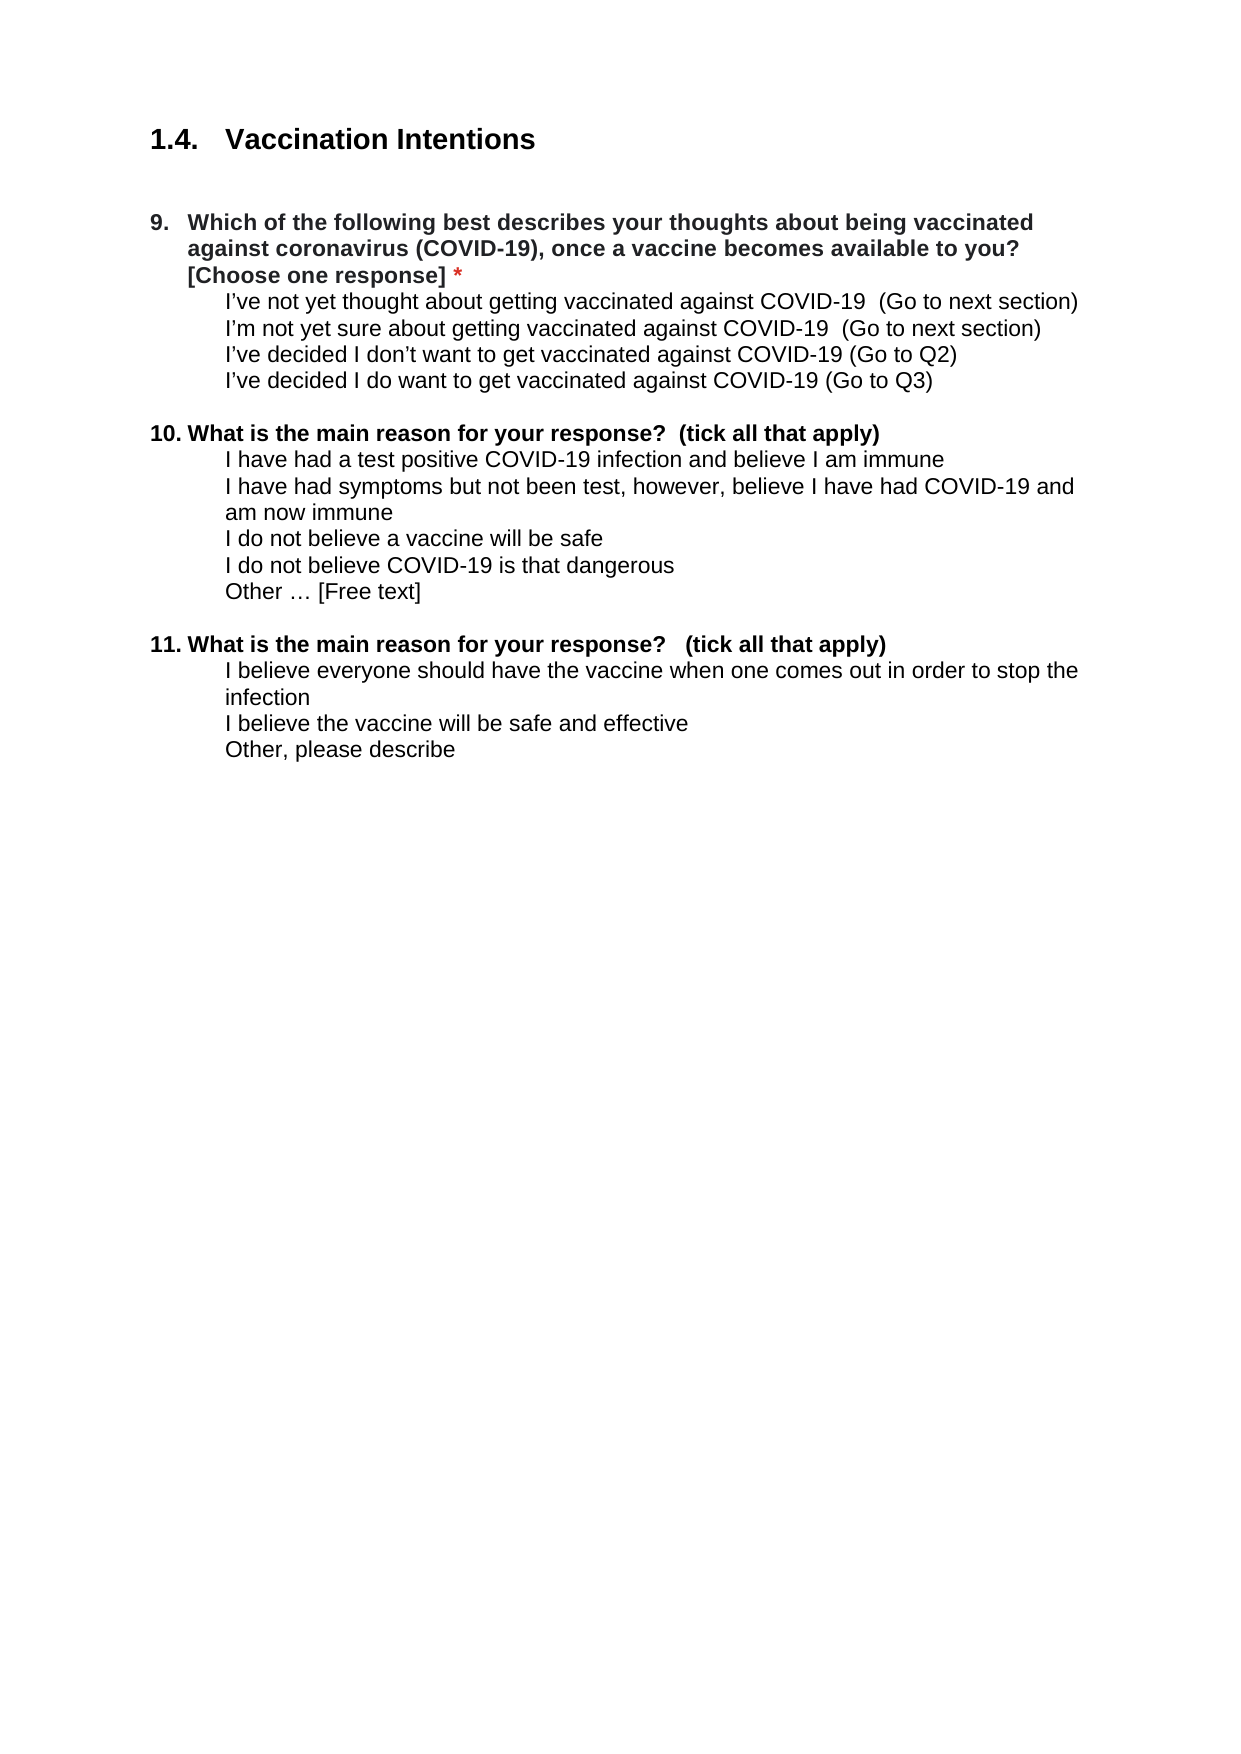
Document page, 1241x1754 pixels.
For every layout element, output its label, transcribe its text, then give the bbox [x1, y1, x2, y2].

list I do not believe COVID-19 is that dangerous [187, 552, 1090, 578]
list I’ve decided I don’t want to get vaccinated against COVID-19 (Go to Q2) [187, 341, 1090, 367]
list I’ve not yet thought about getting vaccinated against COVID-19 (Go to next section) [187, 288, 1090, 314]
list I’m not yet sure about getting vaccinated against COVID-19 (Go to next section) [187, 314, 1090, 341]
list Other … [Free text] [187, 578, 1090, 604]
list What is the main reason for your response? (tick all that apply) [150, 631, 1090, 657]
subtitle Vaccination Intentions [150, 122, 1090, 156]
list Which of the following best describes your thoughts about being vaccinated against coronavirus (COVID-19), once a vaccine becomes available to you? [Choose one response] * [150, 209, 1090, 288]
list Other, please describe [187, 736, 1090, 762]
list I have had symptoms but not been test, however, believe I have had COVID-19 and am now immune [187, 473, 1090, 525]
list I’ve decided I do want to get vaccinated against COVID-19 (Go to Q3) [187, 367, 1090, 393]
list I do not believe a vaccine will be safe [187, 525, 1090, 552]
list I have had a test positive COVID-19 infection and believe I am immune [187, 446, 1090, 473]
list I believe everyone should have the vaccine when one comes out in order to stop the infection [187, 657, 1090, 710]
list What is the main reason for your response? (tick all that apply) [150, 420, 1090, 446]
list I believe the vaccine will be safe and effective [187, 710, 1090, 736]
